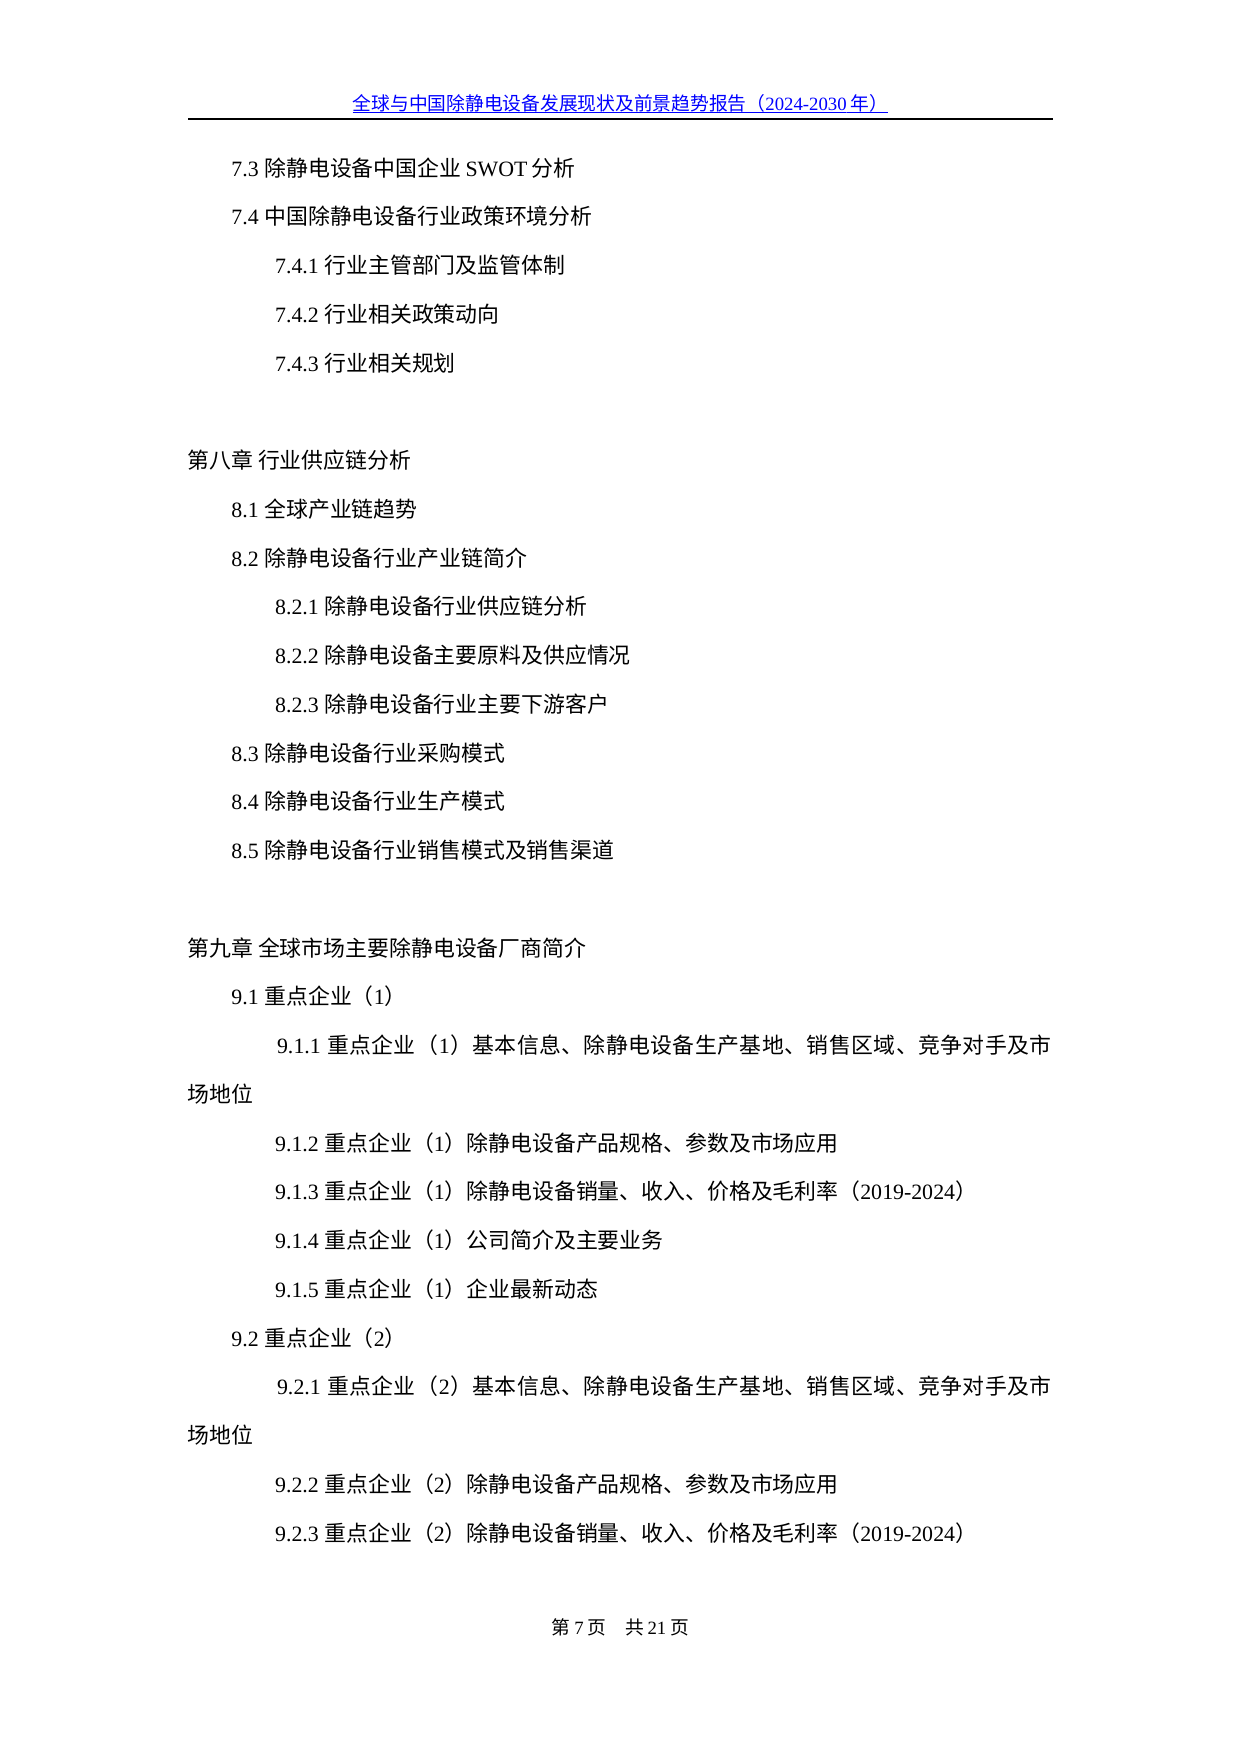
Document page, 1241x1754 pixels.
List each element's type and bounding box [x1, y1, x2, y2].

text [187, 150, 1053, 1548]
